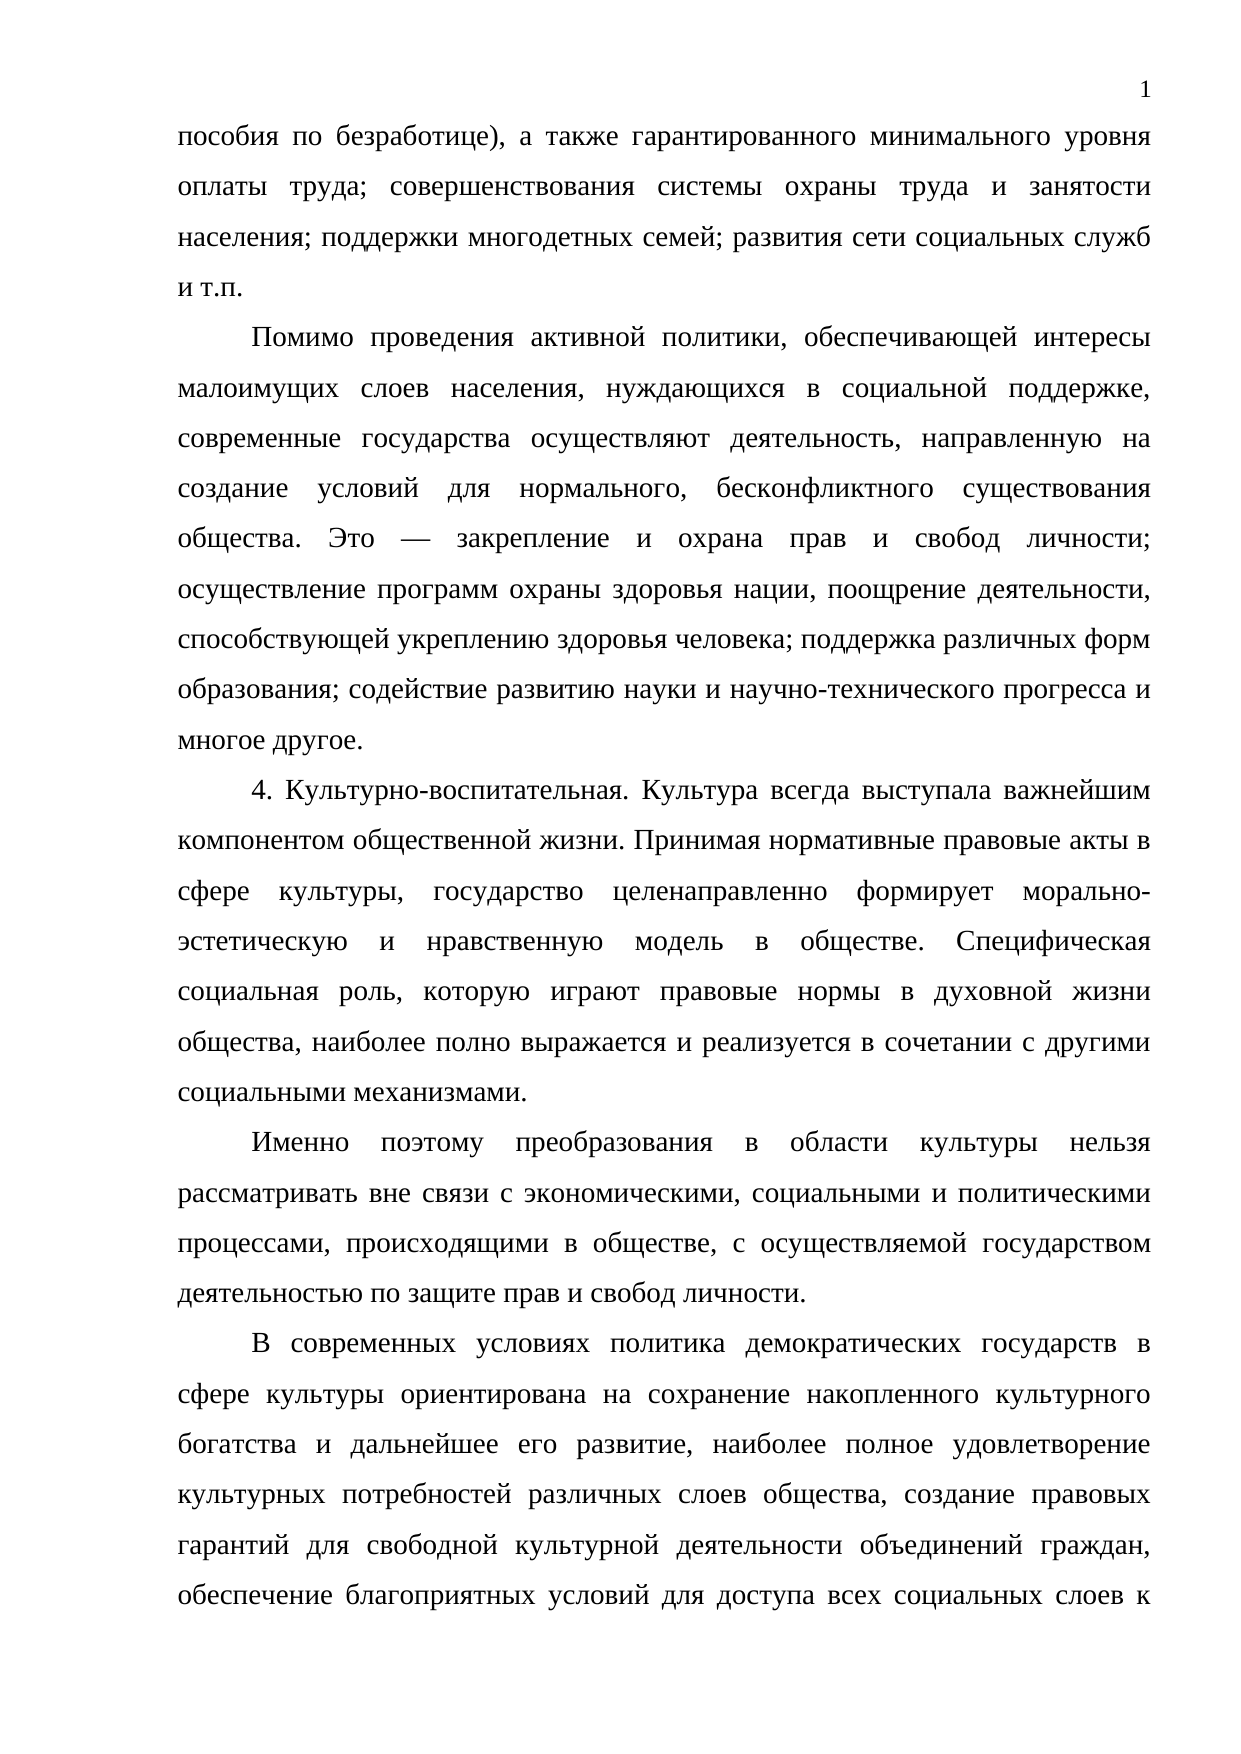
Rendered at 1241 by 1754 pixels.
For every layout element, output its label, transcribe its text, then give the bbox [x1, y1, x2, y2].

text Помимо проведения активной политики, обеспечивающей интересы малоимущих слоев населения, нуждающихся в социальной поддержке, современные государства осуществляют деятельность, направленную на создание условий для нормального, бесконфликтного существования общества. Это — закрепление и охрана прав и свобод личности; осуществление программ охраны здоровья нации, поощрение деятельности, способствующей укреплению здоровья человека; поддержка различных форм образования; содействие развитию науки и научно-технического прогресса и многое другое. [177, 319, 1152, 755]
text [177, 1326, 1152, 1611]
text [177, 118, 1152, 303]
text Именно поэтому преобразования в области культуры нельзя рассматривать вне связи с экономическими, социальными и политическими процессами, происходящими в обществе, с осуществляемой государством деятельностью по защите прав и свобод личности. [177, 1124, 1152, 1309]
text 4. Культурно-воспитательная. Культура всегда выступала важнейшим компонентом общественной жизни. Принимая нормативные правовые акты в сфере культуры, государство целенаправленно формирует морально-эстетическую и нравственную модель в обществе. Специфическая социальная роль, которую играют правовые нормы в духовной жизни общества, наиболее полно выражается и реализуется в сочетании с другими социальными механизмами. [177, 772, 1152, 1108]
